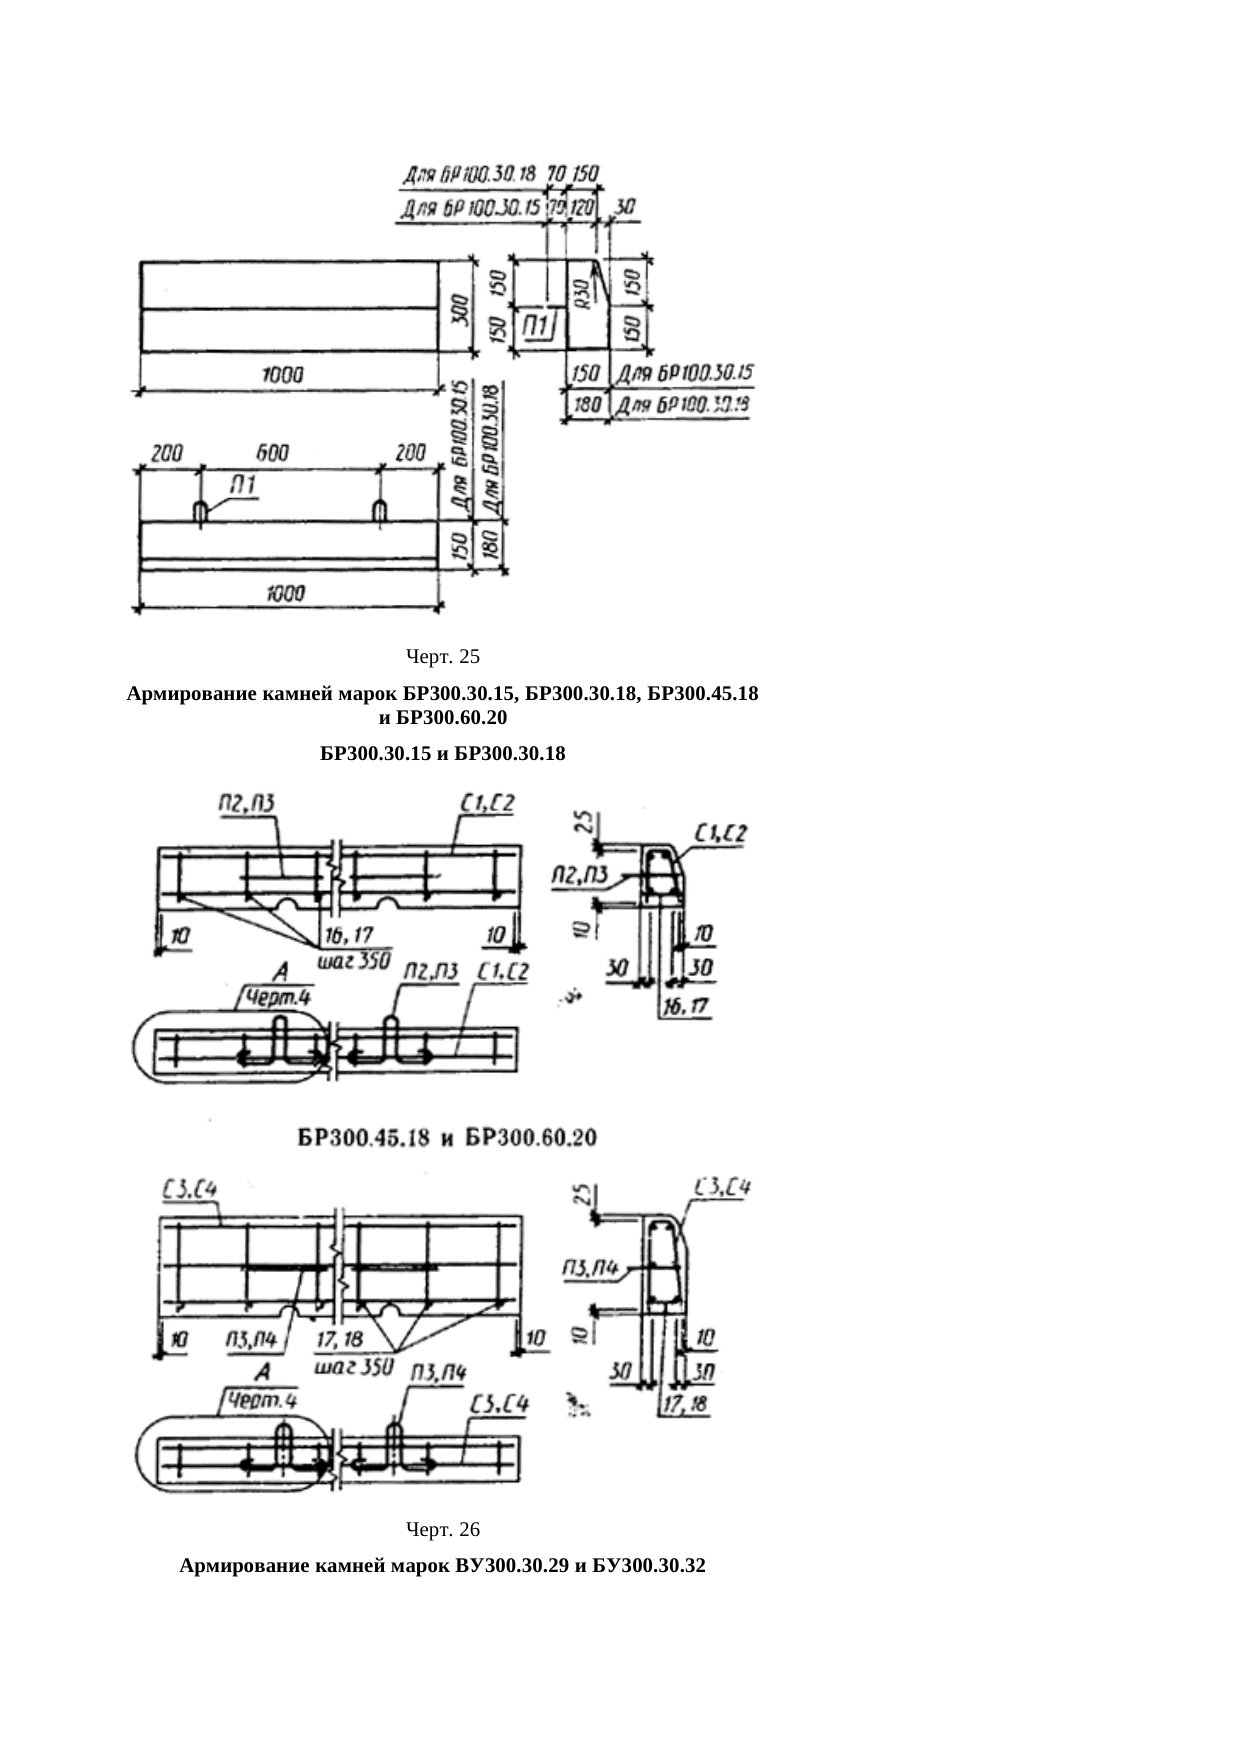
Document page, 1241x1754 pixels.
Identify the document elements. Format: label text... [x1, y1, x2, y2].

text БР300.30.15 и БР300.30.18 [118, 741, 768, 765]
text Армирование камней марок ВУ300.30.29 и БУ300.30.32 [118, 1553, 768, 1577]
picture [118, 777, 768, 1505]
text Черт. 25 [118, 644, 768, 668]
picture [120, 149, 766, 632]
text Армирование камней марок БР300.30.15, БР300.30.18, БР300.45.18 и БР300.60.20 [118, 680, 768, 728]
text Черт. 26 [118, 1517, 768, 1541]
